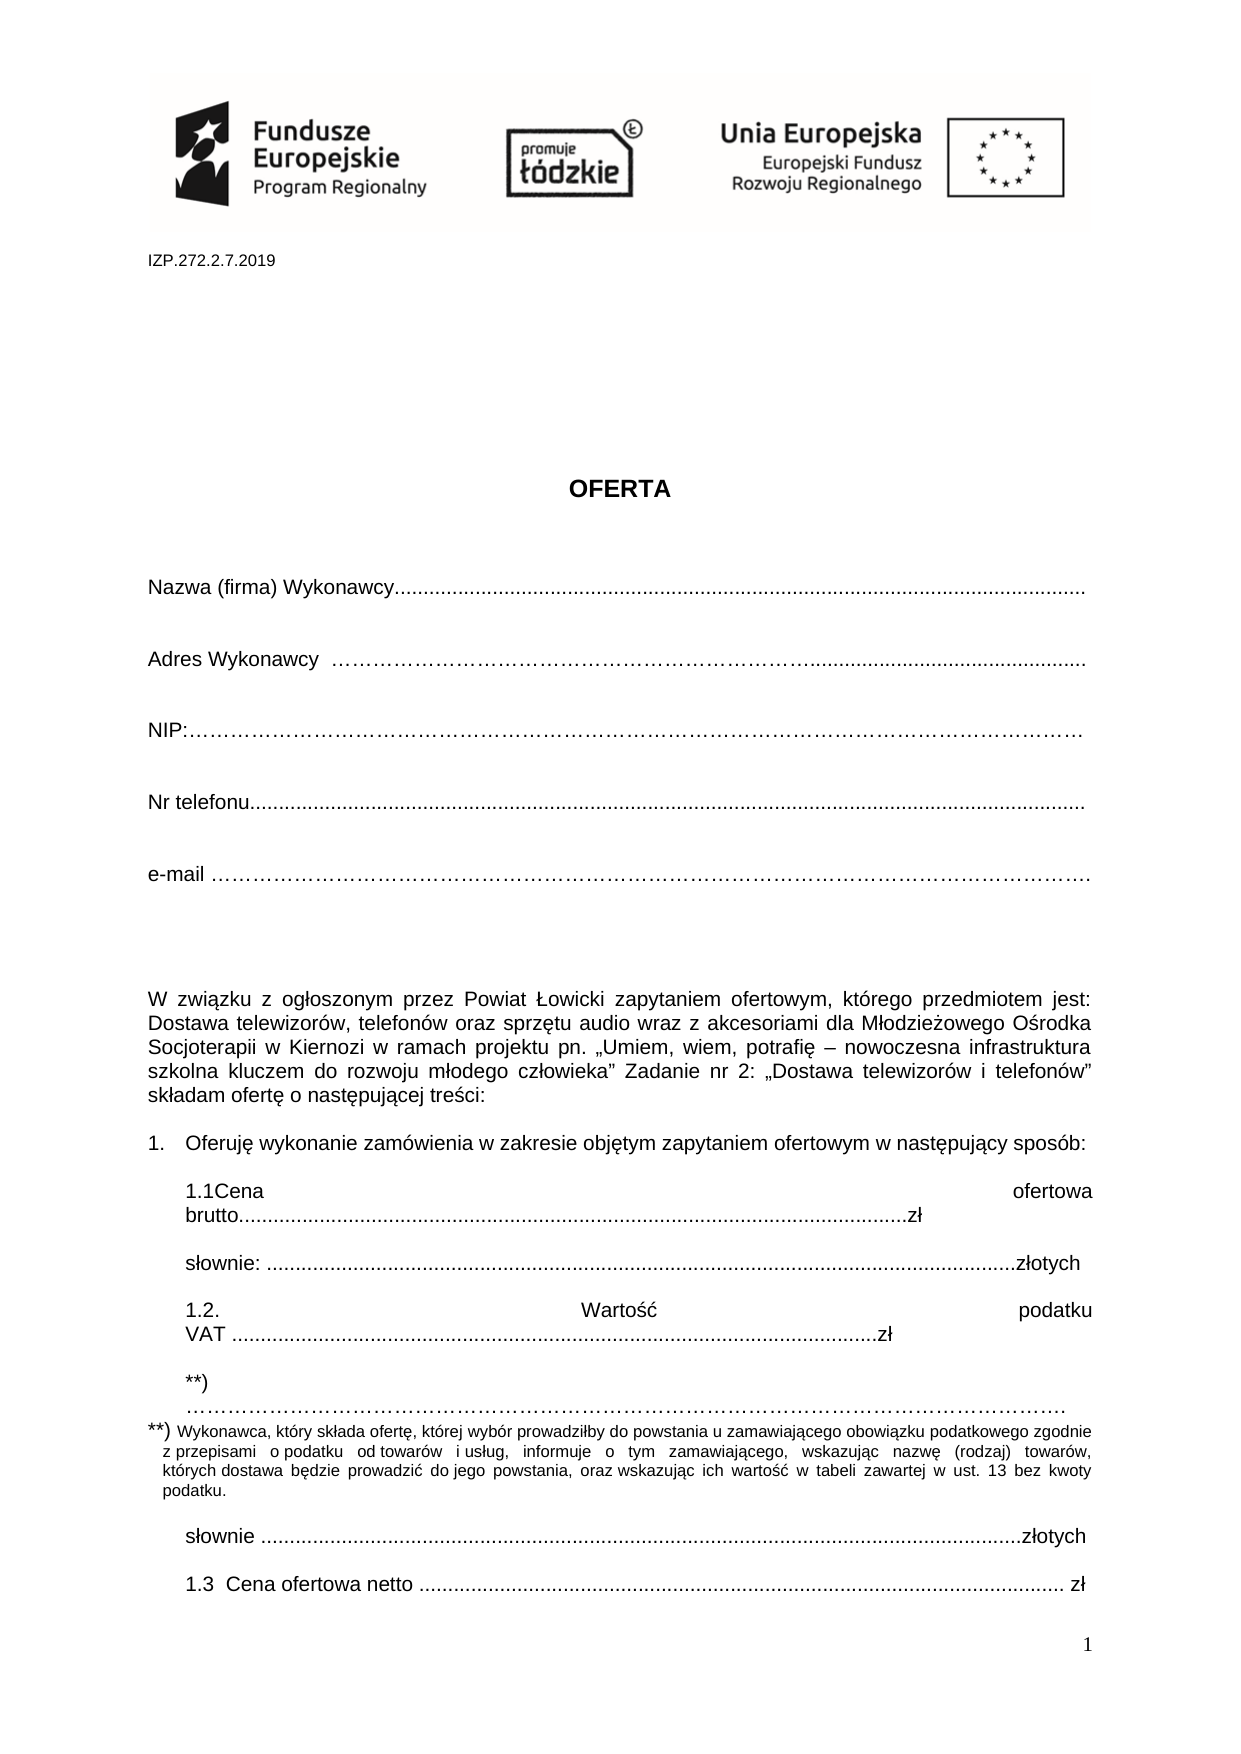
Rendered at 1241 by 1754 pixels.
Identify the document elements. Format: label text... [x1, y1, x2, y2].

text 1.2. Wartość podatku VAT ................................................................................................................zł [185, 1298, 1092, 1346]
text 1.1Cena ofertowa brutto....................................................................................................................zł [185, 1178, 1092, 1226]
text W związku z ogłoszonym przez Powiat Łowicki zapytaniem ofertowym, którego przedmiotem jest: Dostawa telewizorów, telefonów oraz sprzętu audio wraz z akcesoriami dla Młodzieżowego Ośrodka Socjoterapii w Kiernozi w ramach projektu pn. „Umiem, wiem, potrafię – nowoczesna infrastruktura szkolna kluczem do rozwoju młodego człowieka” Zadanie nr 2: „Dostawa telewizorów i telefonów” składam ofertę o następującej treści: [148, 987, 1092, 1107]
text e-mail ………………………………………………………………………………………………………………. [148, 862, 1092, 886]
list Oferuję wykonanie zamówienia w zakresie objętym zapytaniem ofertowym w następujący sposób: [148, 1131, 1092, 1154]
text NIP:………………………………………………………………………………………………………………… [148, 718, 1092, 742]
text Nazwa (firma) Wykonawcy........................................................................................................................ [148, 574, 1092, 598]
text **) ………………………………………………………………………………………………………………. [185, 1370, 1092, 1418]
text słownie ....................................................................................................................................złotych [185, 1523, 1092, 1547]
text Adres Wykonawcy ……………………………………………………………................................................ [148, 646, 1092, 670]
text Nr telefonu................................................................................................................................................. [148, 790, 1092, 814]
text słownie: ..................................................................................................................................złotych [185, 1250, 1092, 1274]
picture [149, 73, 1091, 232]
text **) Wykonawca, który składa ofertę, której wybór prowadziłby do powstania u zamawiającego obowiązku podatkowego zgodnie z przepisami o podatku od towarów i usług, informuje o tym zamawiającego, wskazując nazwę (rodzaj) towarów, których dostawa będzie prowadzić do jego powstania, oraz wskazując ich wartość w tabeli zawartej w ust. 13 bez kwoty podatku. [148, 1418, 1092, 1499]
subtitle OFERTA [148, 474, 1092, 503]
text 1.3 Cena ofertowa netto ................................................................................................................ zł [185, 1571, 1092, 1595]
